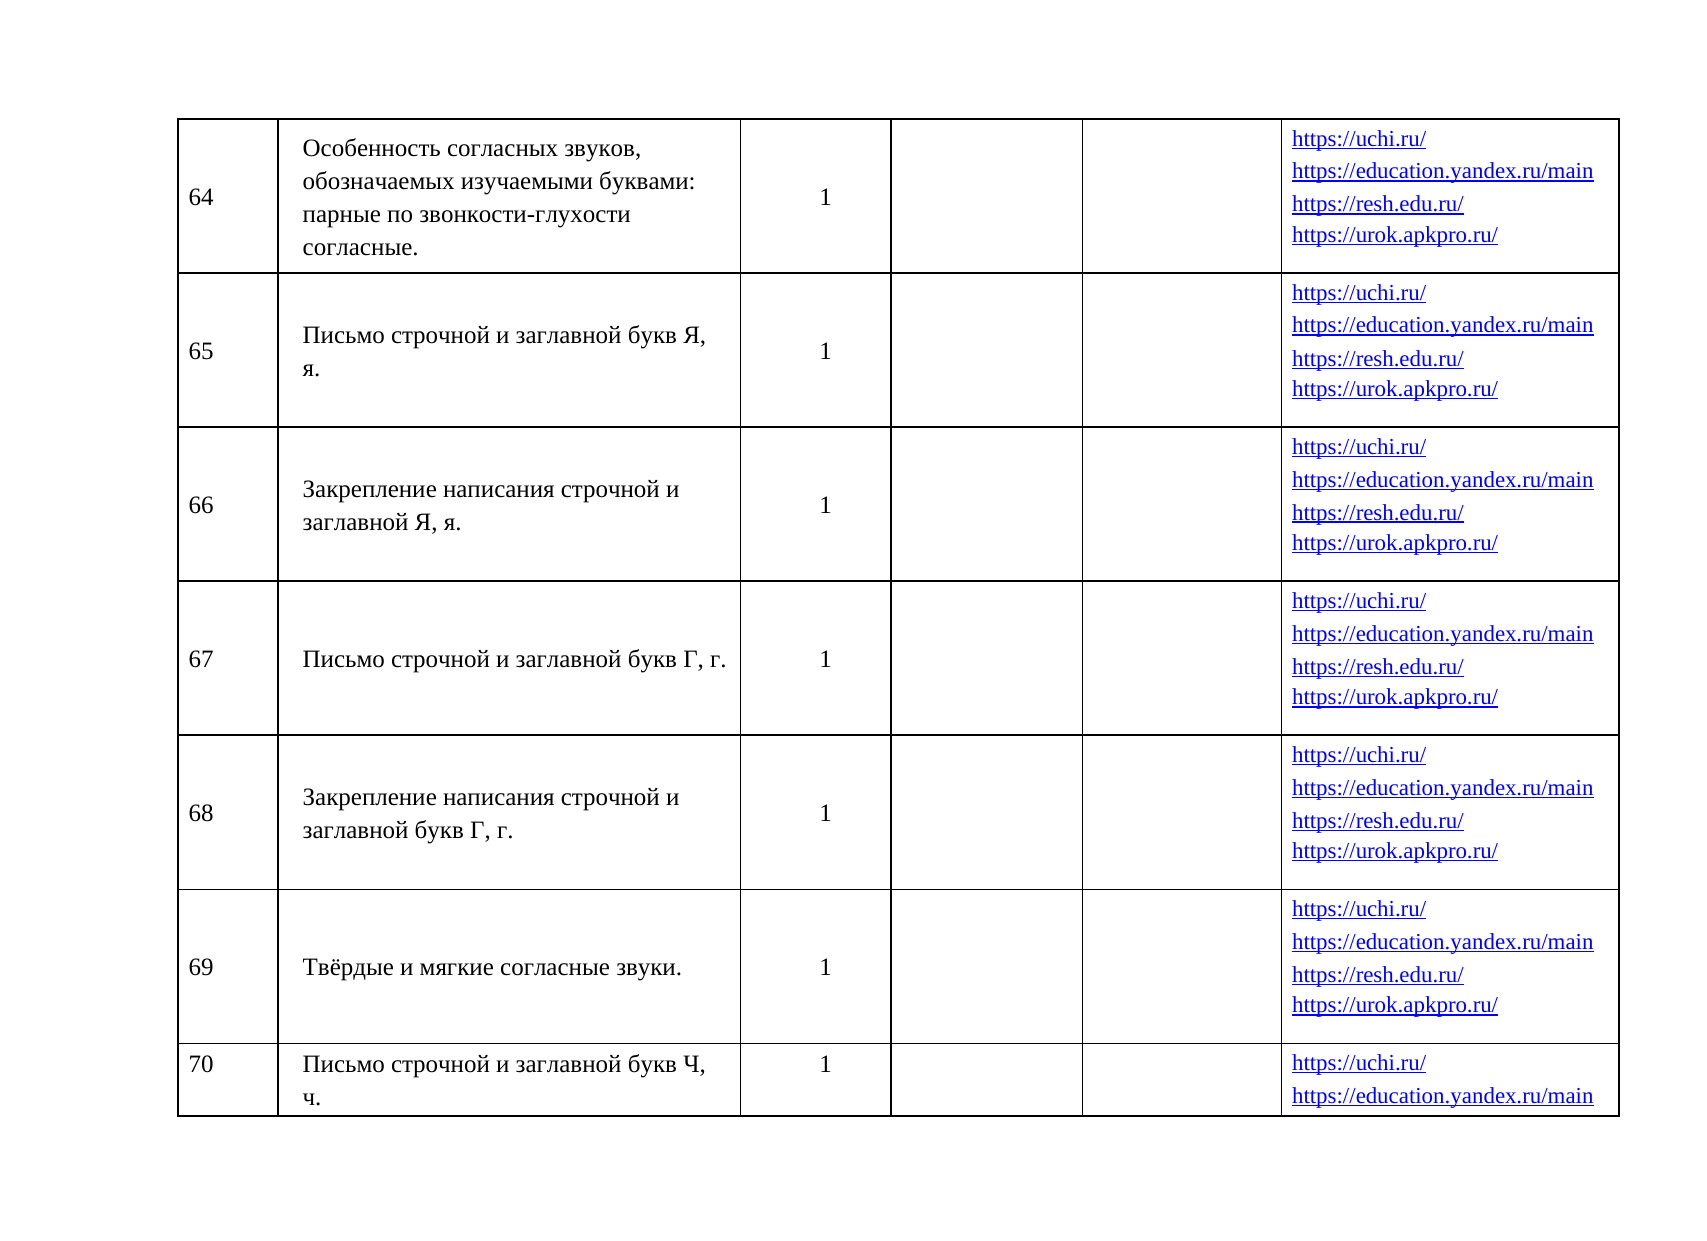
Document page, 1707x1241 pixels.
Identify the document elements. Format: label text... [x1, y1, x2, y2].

table_cell 1 [741, 890, 890, 1042]
table_cell 64 [179, 120, 277, 272]
table_cell [892, 890, 1082, 1042]
table_cell 1 [741, 1044, 890, 1115]
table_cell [1282, 1044, 1618, 1115]
table_cell https://uchi.ru/ https://education.yandex.ru/main https://resh.edu.ru/ https://urok.apkpro.ru/ [1282, 428, 1618, 580]
table_cell 1 [741, 274, 890, 426]
table_cell Письмо строчной и заглавной букв Г, г. [279, 582, 740, 734]
table_cell 66 [179, 428, 277, 580]
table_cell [1282, 890, 1618, 1042]
table_cell [892, 274, 1082, 426]
table_cell [1083, 120, 1281, 272]
table_cell 70 [179, 1044, 277, 1115]
table_cell [1083, 274, 1281, 426]
table_cell 1 [741, 428, 890, 580]
table_cell [892, 736, 1082, 888]
table_cell [892, 582, 1082, 734]
table_cell [1083, 428, 1281, 580]
table_cell https://uchi.ru/ https://education.yandex.ru/main https://resh.edu.ru/ https://urok.apkpro.ru/ [1282, 274, 1618, 426]
table_cell [1083, 1044, 1281, 1115]
table_cell [892, 1044, 1082, 1115]
table_cell https://uchi.ru/ https://education.yandex.ru/main https://resh.edu.ru/ https://urok.apkpro.ru/ [1282, 582, 1618, 734]
table_cell Письмо строчной и заглавной букв Я, я. [279, 274, 740, 426]
table_cell 1 [741, 582, 890, 734]
table_cell 1 [741, 736, 890, 888]
table_cell Особенность согласных звуков, обозначаемых изучаемыми буквами: парные по звонкости-глухости согласные. [279, 120, 740, 272]
table_cell Закрепление написания строчной и заглавной букв Г, г. [279, 736, 740, 888]
table_cell https://uchi.ru/ https://education.yandex.ru/main https://resh.edu.ru/ https://urok.apkpro.ru/ [1282, 736, 1618, 888]
table_cell [892, 120, 1082, 272]
table_cell Закрепление написания строчной и заглавной Я, я. [279, 428, 740, 580]
table_cell 68 [179, 736, 277, 888]
table_cell [1083, 736, 1281, 888]
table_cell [279, 1044, 740, 1115]
table_cell 67 [179, 582, 277, 734]
table_cell 69 [179, 890, 277, 1042]
table_cell [1083, 582, 1281, 734]
table_cell [1083, 890, 1281, 1042]
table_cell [1282, 120, 1618, 272]
table_cell 65 [179, 274, 277, 426]
table_cell 1 [741, 120, 890, 272]
table_cell [892, 428, 1082, 580]
table_cell Твёрдые и мягкие согласные звуки. [279, 890, 740, 1042]
